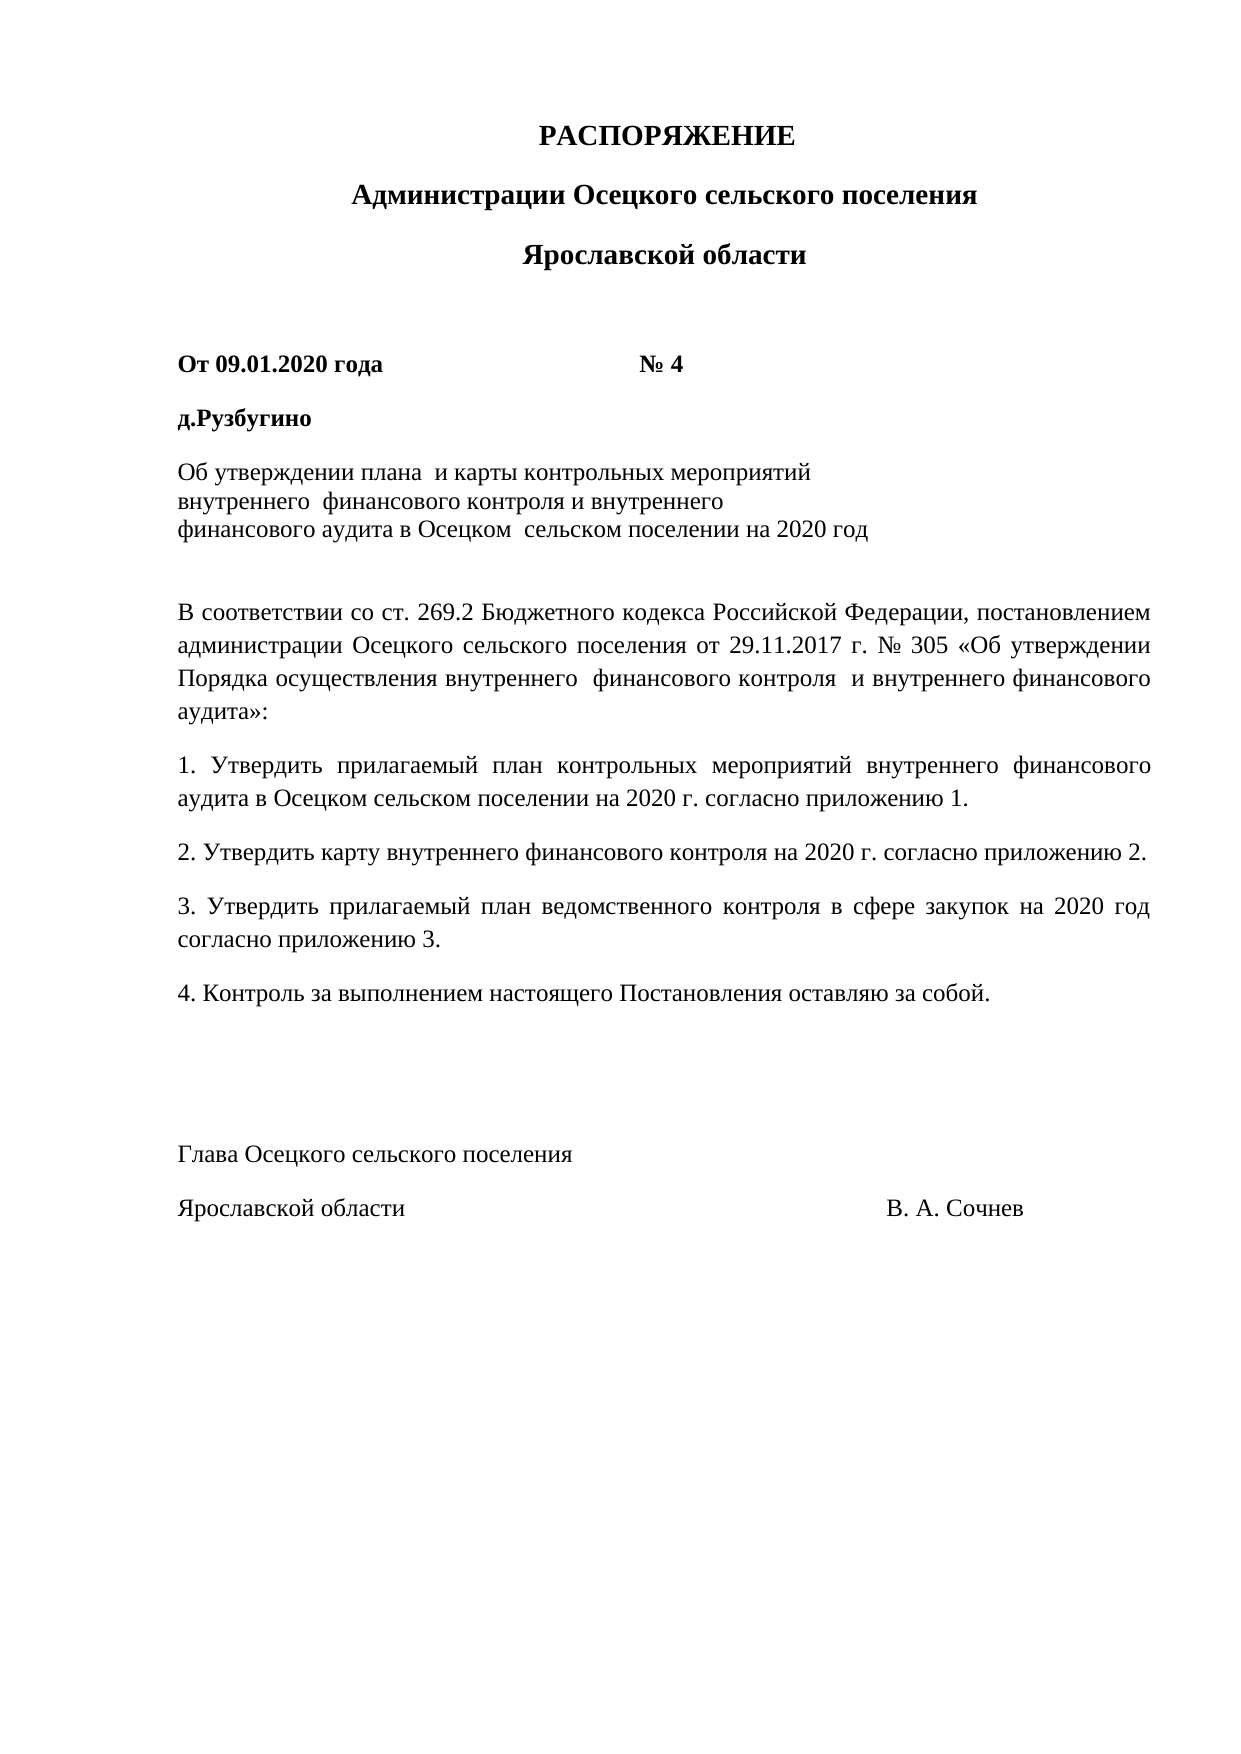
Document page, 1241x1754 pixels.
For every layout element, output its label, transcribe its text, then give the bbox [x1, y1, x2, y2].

text В соответствии со ст. 269.2 Бюджетного кодекса Российской Федерации, постановлением администрации Осецкого сельского поселения от 29.11.2017 г. № 305 «Об утверждении Порядка осуществления внутреннего финансового контроля и внутреннего финансового аудита»: [177, 597, 1152, 725]
text Об утверждении плана и карты контрольных мероприятий [177, 457, 1152, 486]
text 2. Утвердить карту внутреннего финансового контроля на 2020 г. согласно приложению 2. [177, 837, 1152, 866]
text 3. Утвердить прилагаемый план ведомственного контроля в сфере закупок на 2020 год согласно приложению 3. [177, 891, 1152, 952]
text От 09.01.2020 года № 4 [177, 349, 1152, 378]
text Администрации Осецкого сельского поселения [177, 177, 1152, 211]
text Ярославской области [177, 237, 1152, 270]
text финансового аудита в Осецком сельском поселении на 2020 год [177, 514, 1152, 543]
text Ярославской области В. А. Сочнев [177, 1193, 1152, 1222]
text внутреннего финансового контроля и внутреннего [177, 486, 1152, 514]
text 4. Контроль за выполнением настоящего Постановления оставляю за собой. [177, 978, 1152, 1006]
text д.Рузбугино [177, 403, 1152, 432]
text Глава Осецкого сельского поселения [177, 1139, 1152, 1168]
text 1. Утвердить прилагаемый план контрольных мероприятий внутреннего финансового аудита в Осецком сельском поселении на 2020 г. согласно приложению 1. [177, 750, 1152, 812]
text РАСПОРЯЖЕНИЕ [177, 118, 1152, 152]
